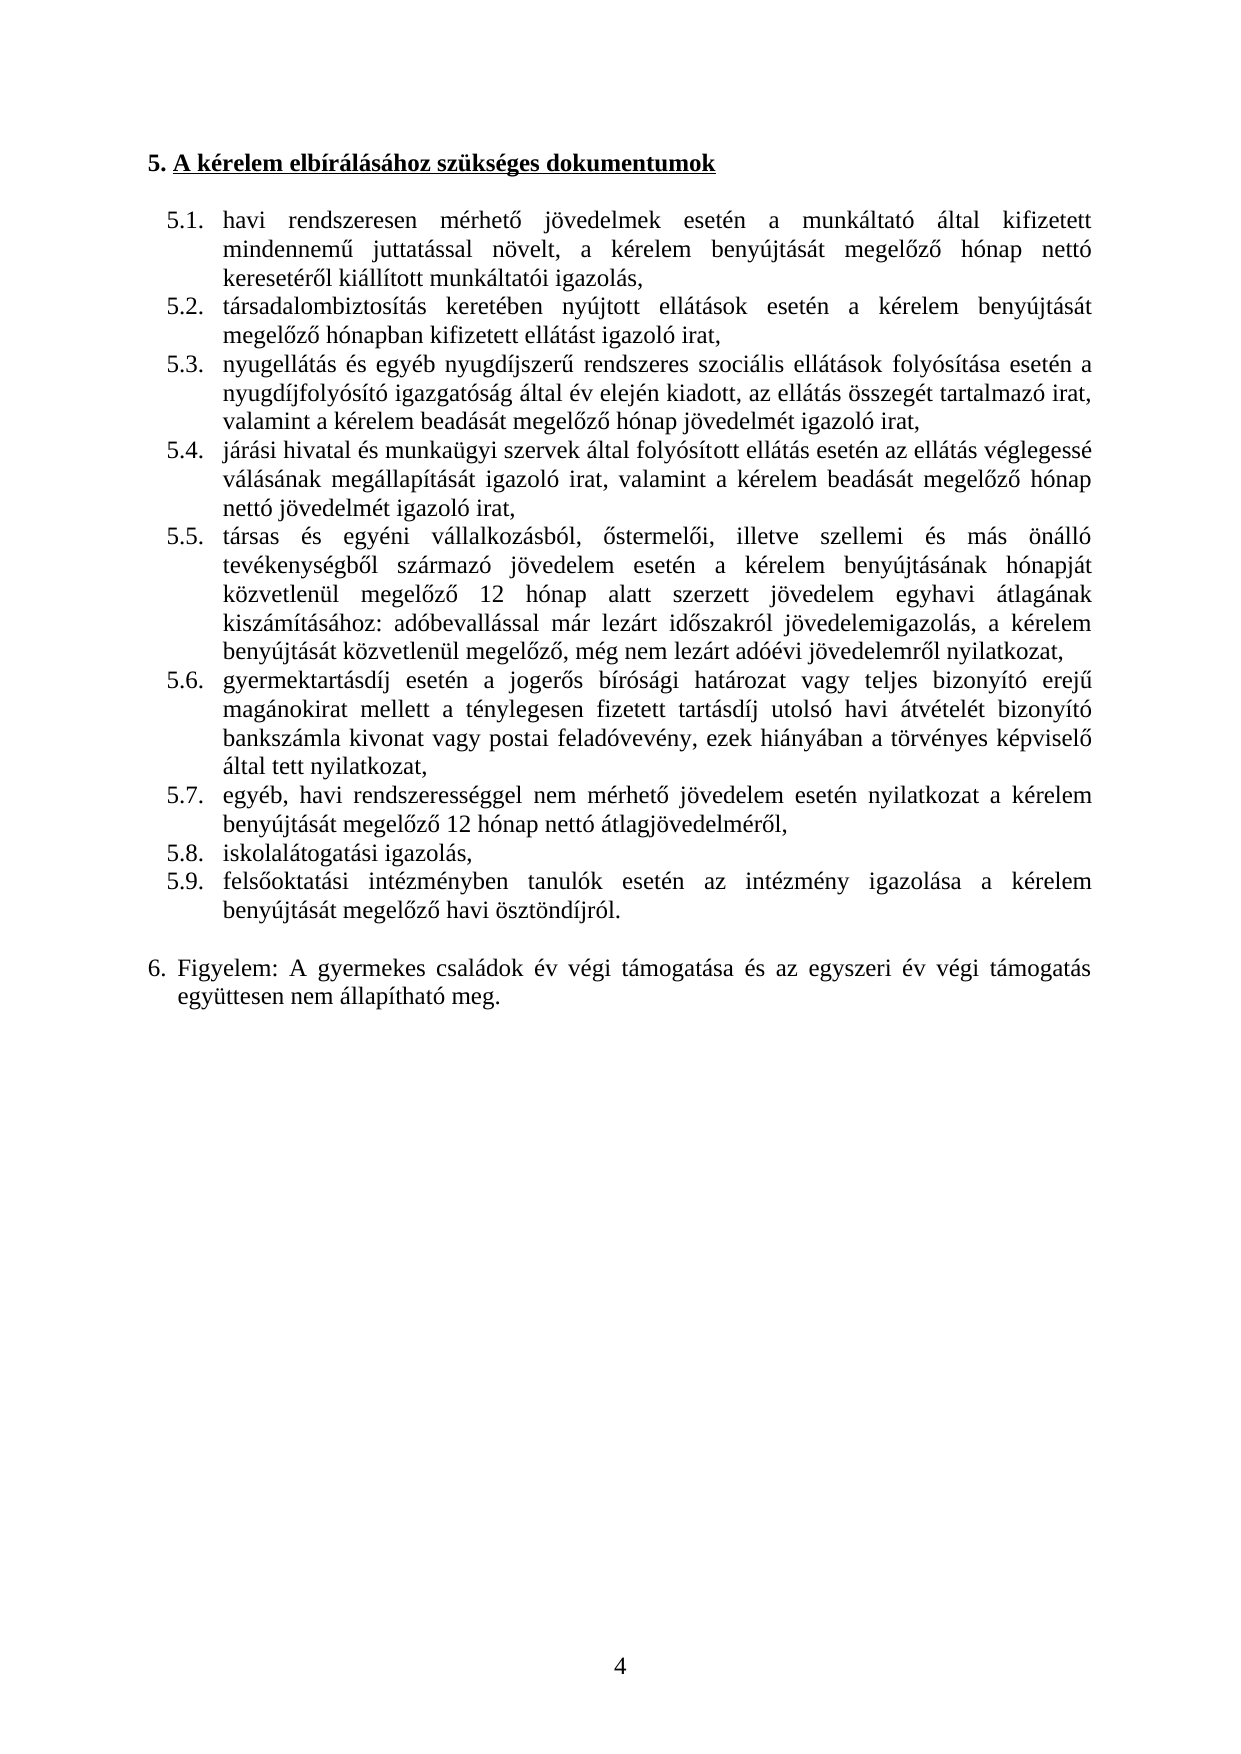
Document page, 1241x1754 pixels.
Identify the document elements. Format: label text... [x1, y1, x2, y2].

list járási hivatal és munkaügyi szervek által folyósított ellátás esetén az ellátás véglegessé válásának megállapítását igazoló irat, valamint a kérelem beadását megelőző hónap nettó jövedelmét igazoló irat, [185, 435, 1093, 521]
list egyéb, havi rendszerességgel nem mérhető jövedelem esetén nyilatkozat a kérelem benyújtását megelőző 12 hónap nettó átlagjövedelméről, [185, 780, 1093, 838]
list havi rendszeresen mérhető jövedelmek esetén a munkáltató által kifizetett mindennemű juttatással növelt, a kérelem benyújtását megelőző hónap nettó keresetéről kiállított munkáltatói igazolás, [185, 205, 1093, 291]
list társadalombiztosítás keretében nyújtott ellátások esetén a kérelem benyújtását megelőző hónapban kifizetett ellátást igazoló irat, [185, 291, 1093, 349]
list gyermektartásdíj esetén a jogerős bírósági határozat vagy teljes bizonyító erejű magánokirat mellett a ténylegesen fizetett tartásdíj utolsó havi átvételét bizonyító bankszámla kivonat vagy postai feladóvevény, ezek hiányában a törvényes képviselő által tett nyilatkozat, [185, 665, 1093, 780]
text 6. Figyelem: A gyermekes családok év végi támogatása és az egyszeri év végi támogatás együttesen nem állapítható meg. [148, 953, 1093, 1010]
list iskolalátogatási igazolás, [185, 838, 1093, 866]
list nyugellátás és egyéb nyugdíjszerű rendszeres szociális ellátások folyósítása esetén a nyugdíjfolyósító igazgatóság által év elején kiadott, az ellátás összegét tartalmazó irat, valamint a kérelem beadását megelőző hónap jövedelmét igazoló irat, [185, 349, 1093, 435]
list társas és egyéni vállalkozásból, őstermelői, illetve szellemi és más önálló tevékenységből származó jövedelem esetén a kérelem benyújtásának hónapját közvetlenül megelőző 12 hónap alatt szerzett jövedelem egyhavi átlagának kiszámításához: adóbevallással már lezárt időszakról jövedelemigazolás, a kérelem benyújtását közvetlenül megelőző, még nem lezárt adóévi jövedelemről nyilatkozat, [185, 521, 1093, 665]
list felsőoktatási intézményben tanulók esetén az intézmény igazolása a kérelem benyújtását megelőző havi ösztöndíjról. [185, 866, 1093, 924]
text 5. A kérelem elbírálásához szükséges dokumentumok [148, 148, 1093, 176]
